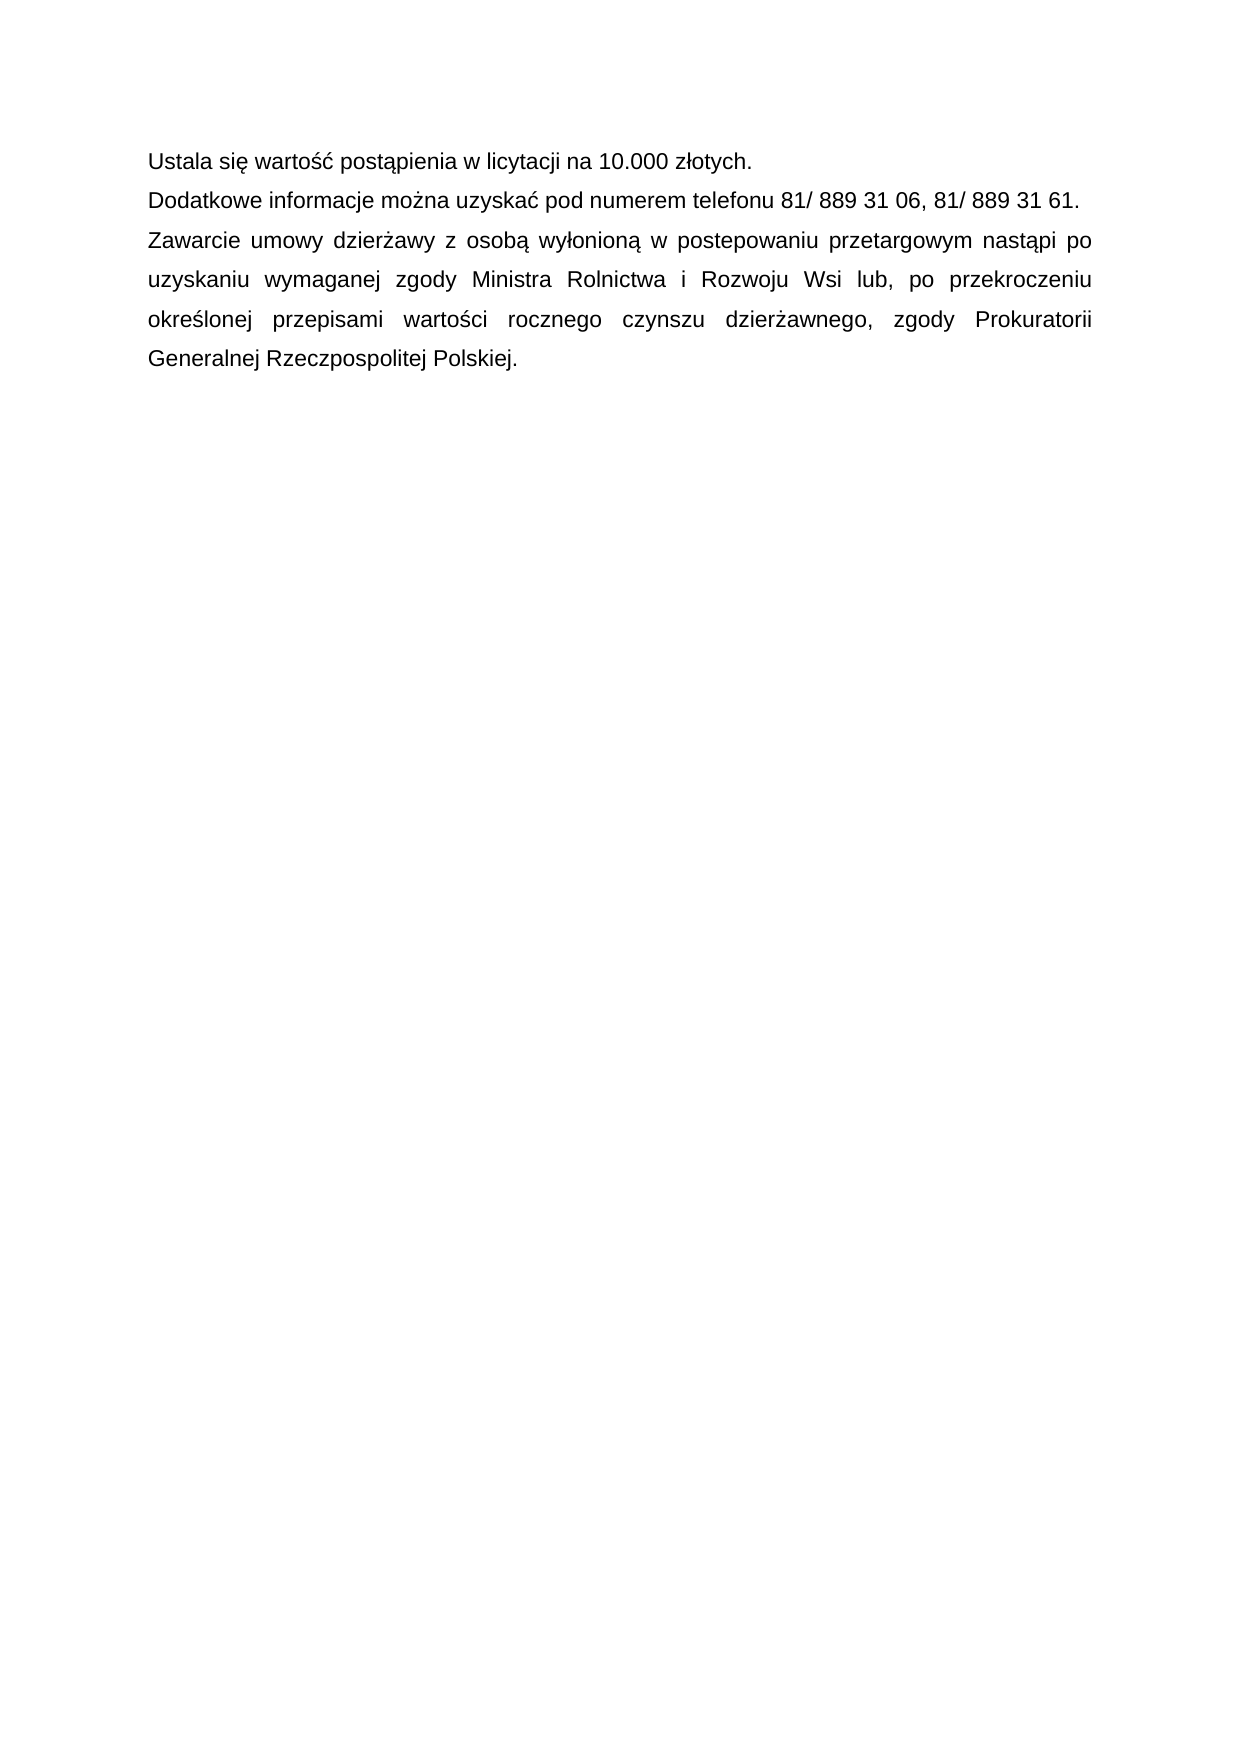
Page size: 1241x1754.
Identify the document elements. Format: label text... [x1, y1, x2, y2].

text Zawarcie umowy dzierżawy z osobą wyłonioną w postepowaniu przetargowym nastąpi po uzyskaniu wymaganej zgody Ministra Rolnictwa i Rozwoju Wsi lub, po przekroczeniu określonej przepisami wartości rocznego czynszu dzierżawnego, zgody Prokuratorii Generalnej Rzeczpospolitej Polskiej. [148, 227, 1093, 371]
text Ustala się wartość postąpienia w licytacji na 10.000 złotych. [148, 148, 1093, 174]
text Dodatkowe informacje można uzyskać pod numerem telefonu 81/ 889 31 06, 81/ 889 31 61. [148, 187, 1093, 213]
